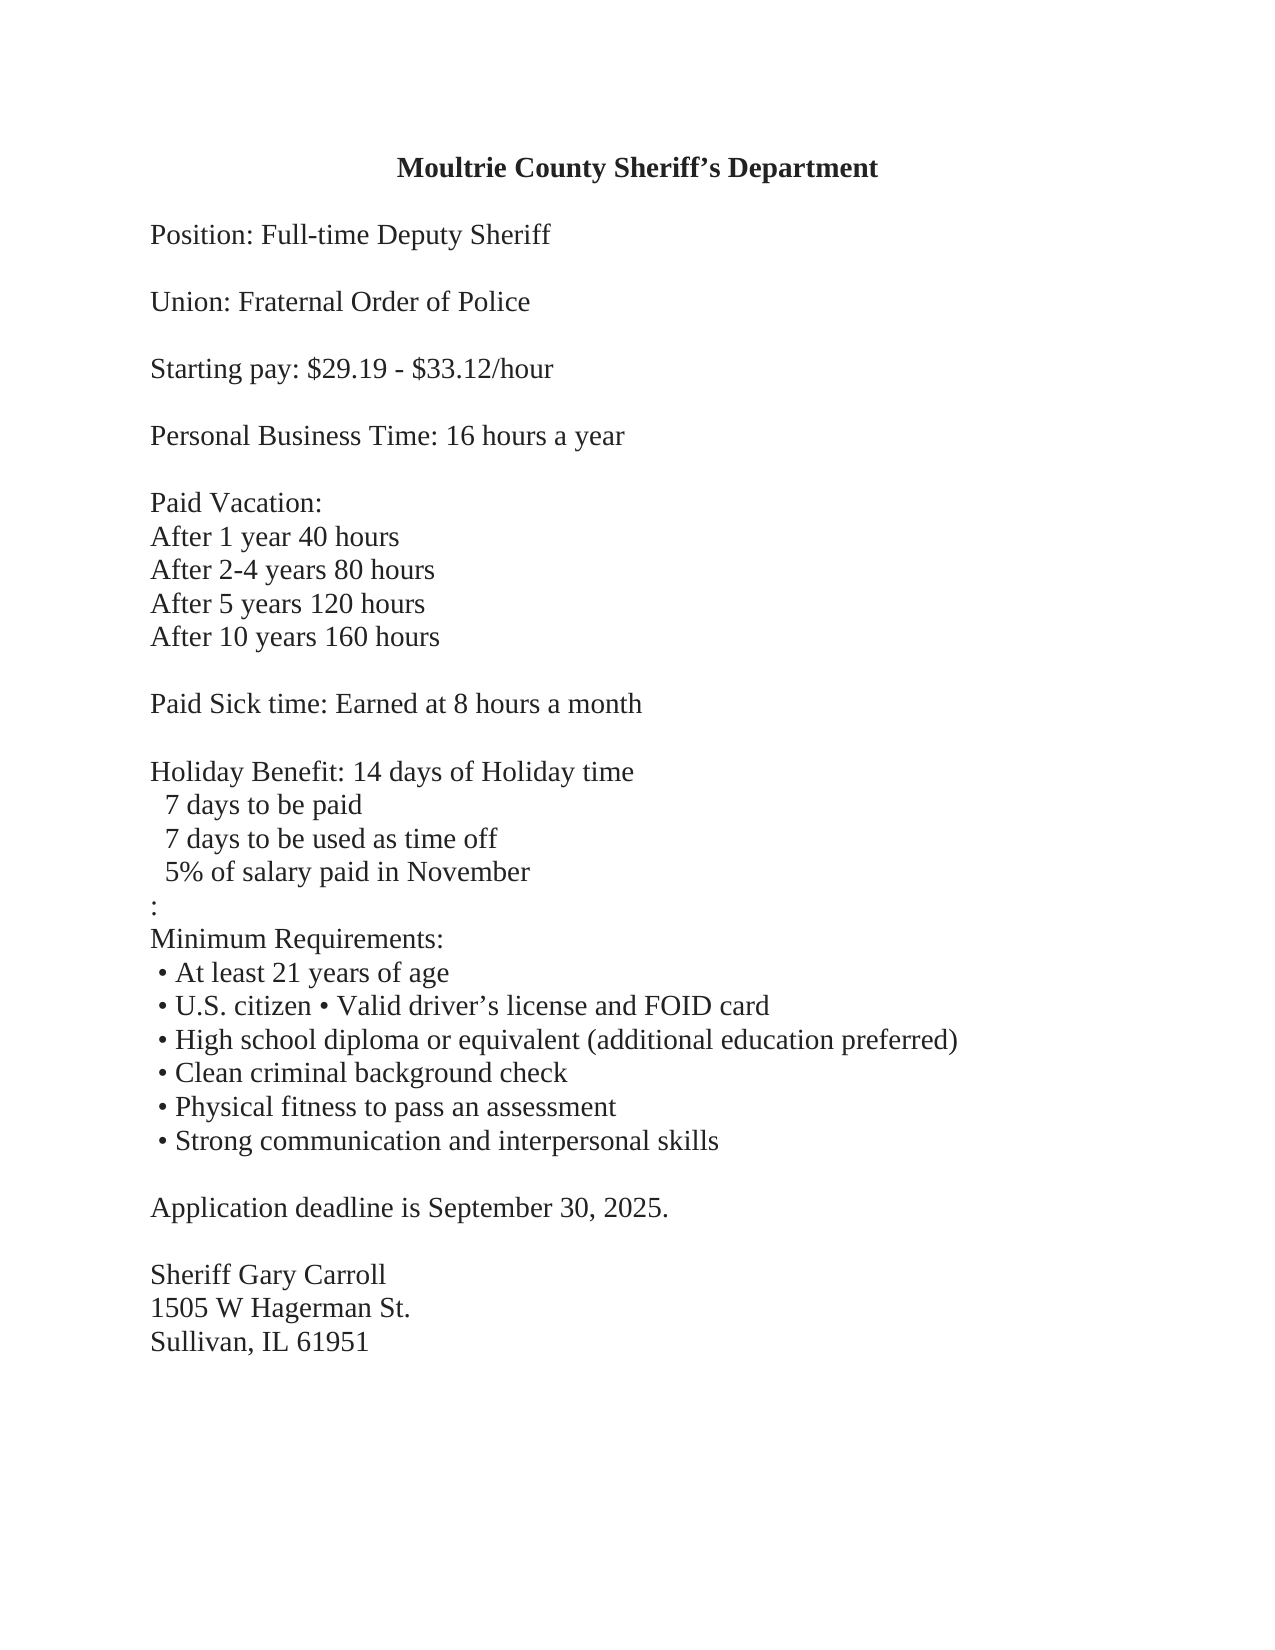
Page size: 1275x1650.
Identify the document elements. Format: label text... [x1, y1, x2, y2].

text After 1 year 40 hours [150, 519, 1125, 552]
text • Clean criminal background check [150, 1056, 1125, 1089]
text Starting pay: $29.19 - $33.12/hour [150, 351, 1125, 385]
text Moultrie County Sheriff’s Department [150, 150, 1125, 183]
text Sheriff Gary Carroll [150, 1257, 1125, 1290]
text 7 days to be used as time off [150, 821, 1125, 854]
text Personal Business Time: 16 hours a year [150, 418, 1125, 452]
text • Strong communication and interpersonal skills [150, 1123, 1125, 1156]
text Minimum Requirements: [150, 921, 1125, 955]
text After 10 years 160 hours [150, 619, 1125, 653]
text 5% of salary paid in November [150, 854, 1125, 888]
text Sullivan, IL 61951 [150, 1324, 1125, 1357]
text Position: Full-time Deputy Sheriff [150, 217, 1125, 251]
text 7 days to be paid [150, 787, 1125, 821]
text After 5 years 120 hours [150, 586, 1125, 619]
text Paid Vacation: [150, 485, 1125, 519]
text • At least 21 years of age [150, 955, 1125, 988]
text After 2-4 years 80 hours [150, 552, 1125, 586]
text Application deadline is September 30, 2025. [150, 1190, 1125, 1223]
text Union: Fraternal Order of Police [150, 284, 1125, 318]
text Holiday Benefit: 14 days of Holiday time [150, 754, 1125, 787]
text 1505 W Hagerman St. [150, 1290, 1125, 1324]
text • Physical fitness to pass an assessment [150, 1089, 1125, 1123]
text • High school diploma or equivalent (additional education preferred) [150, 1022, 1125, 1056]
text Paid Sick time: Earned at 8 hours a month [150, 687, 1125, 720]
text : [150, 888, 1125, 921]
text • U.S. citizen • Valid driver’s license and FOID card [150, 988, 1125, 1022]
